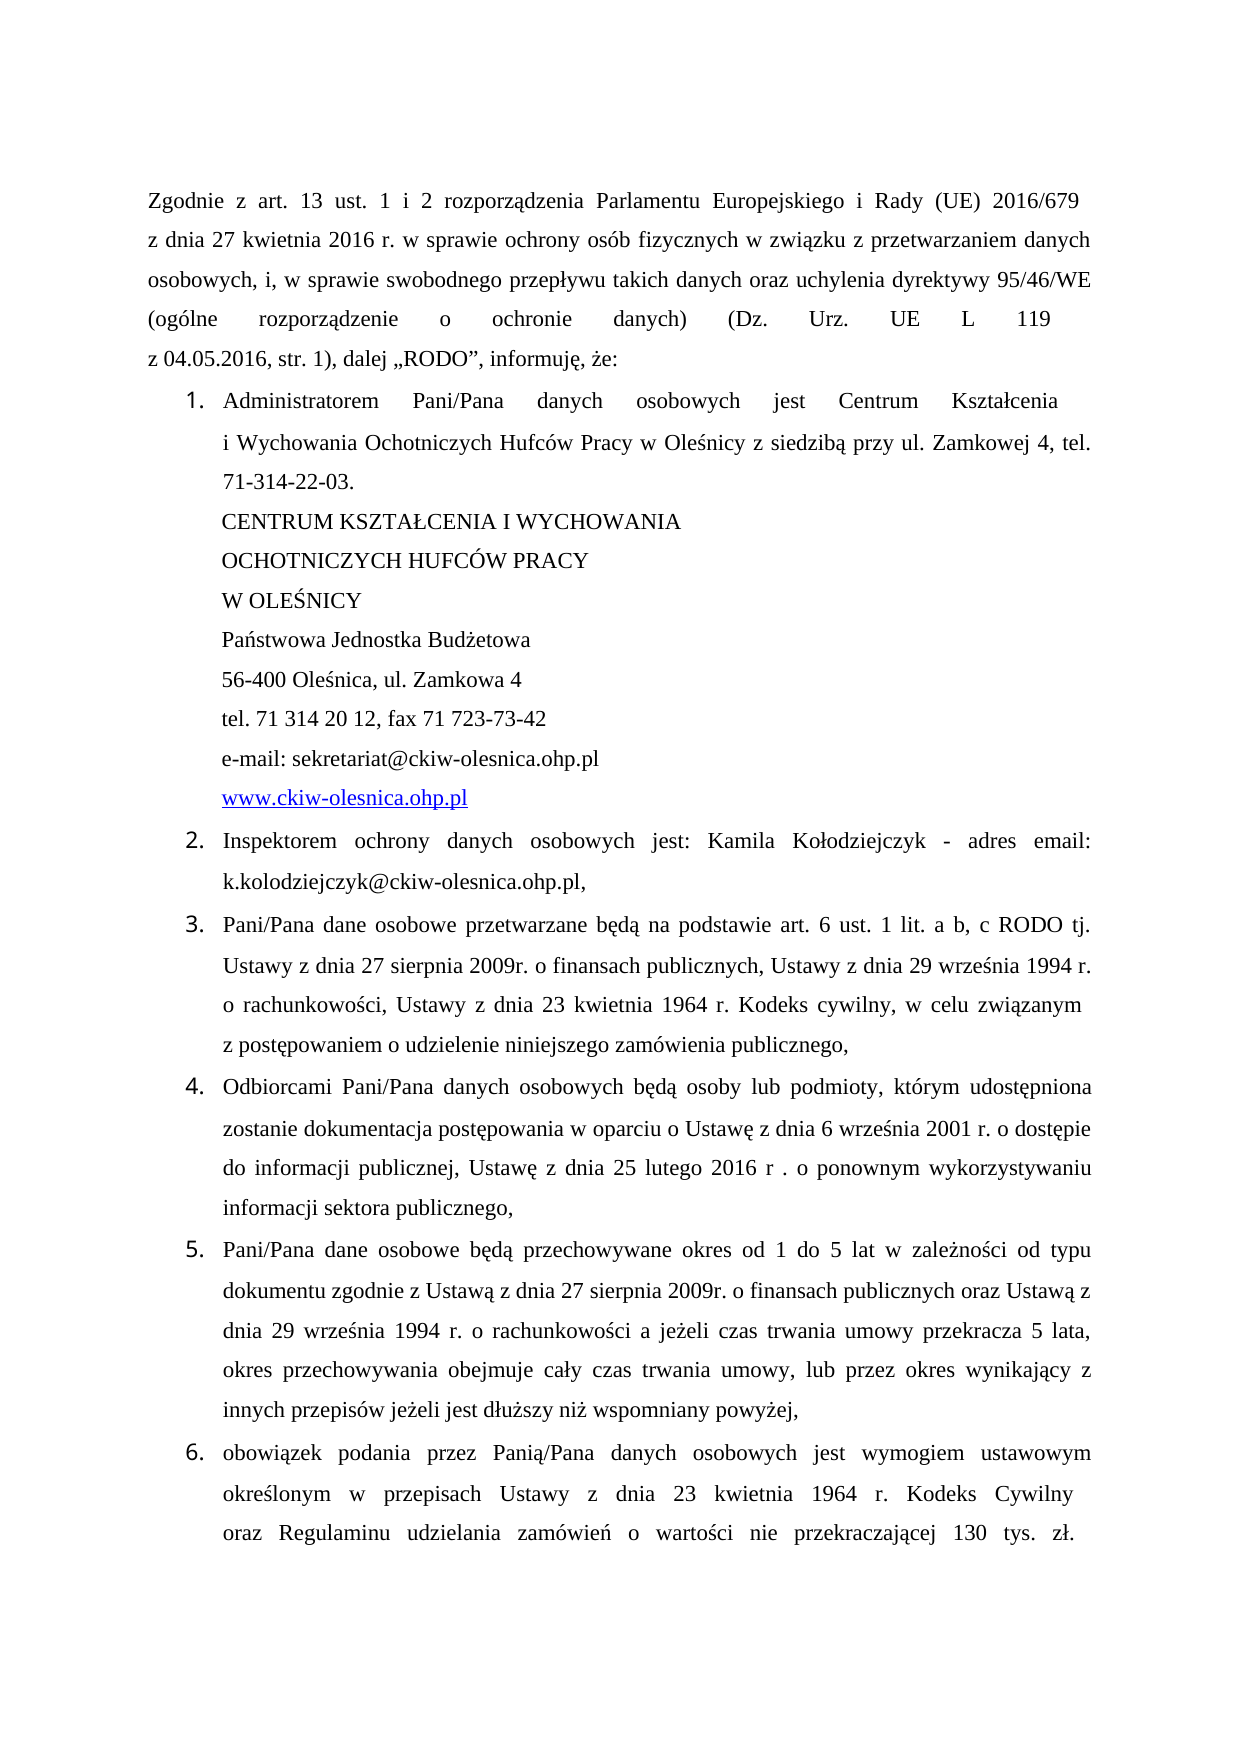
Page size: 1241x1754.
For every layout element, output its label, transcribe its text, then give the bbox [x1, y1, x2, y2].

text Zgodnie z art. 13 ust. 1 i 2 rozporządzenia Parlamentu Europejskiego i Rady (UE) 2016/679 z dnia 27 kwietnia 2016 r. w sprawie ochrony osób fizycznych w związku z przetwarzaniem danych osobowych, i, w sprawie swobodnego przepływu takich danych oraz uchylenia dyrektywy 95/46/WE (ogólne rozporządzenie o ochronie danych) (Dz. Urz. UE L 119 z 04.05.2016, str. 1), dalej „RODO”, informuję, że: [148, 187, 1093, 371]
text W OLEŚNICY [148, 587, 1093, 613]
text tel. 71 314 20 12, fax 71 723-73-42 [148, 705, 1093, 732]
text www.ckiw-olesnica.ohp.pl [148, 784, 1093, 811]
text e-mail: sekretariat@ckiw-olesnica.ohp.pl [148, 745, 1093, 771]
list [185, 1435, 1093, 1546]
text OCHOTNICZYCH HUFCÓW PRACY [148, 547, 1093, 574]
list Odbiorcami Pani/Pana danych osobowych będą osoby lub podmioty, którym udostępniona zostanie dokumentacja postępowania w oparciu o Ustawę z dnia 6 września 2001 r. o dostępie do informacji publicznej, Ustawę z dnia 25 lutego 2016 r . o ponownym wykorzystywaniu informacji sektora publicznego, [185, 1070, 1093, 1220]
list Pani/Pana dane osobowe będą przechowywane okres od 1 do 5 lat w zależności od typu dokumentu zgodnie z Ustawą z dnia 27 sierpnia 2009r. o finansach publicznych oraz Ustawą z dnia 29 września 1994 r. o rachunkowości a jeżeli czas trwania umowy przekracza 5 lata, okres przechowywania obejmuje cały czas trwania umowy, lub przez okres wynikający z innych przepisów jeżeli jest dłuższy niż wspomniany powyżej, [185, 1233, 1093, 1422]
text Państwowa Jednostka Budżetowa [148, 626, 1093, 653]
list Inspektorem ochrony danych osobowych jest: Kamila Kołodziejczyk - adres email: k.kolodziejczyk@ckiw-olesnica.ohp.pl, [185, 824, 1093, 894]
list Pani/Pana dane osobowe przetwarzane będą na podstawie art. 6 ust. 1 lit. a b, c RODO tj. Ustawy z dnia 27 sierpnia 2009r. o finansach publicznych, Ustawy z dnia 29 września 1994 r. o rachunkowości, Ustawy z dnia 23 kwietnia 1964 r. Kodeks cywilny, w celu związanym z postępowaniem o udzielenie niniejszego zamówienia publicznego, [185, 907, 1093, 1057]
list Administratorem Pani/Pana danych osobowych jest Centrum Kształcenia i Wychowania Ochotniczych Hufców Pracy w Oleśnicy z siedzibą przy ul. Zamkowej 4, tel. 71-314-22-03. [185, 384, 1093, 495]
text CENTRUM KSZTAŁCENIA I WYCHOWANIA [148, 508, 1093, 534]
text 56-400 Oleśnica, ul. Zamkowa 4 [148, 666, 1093, 692]
